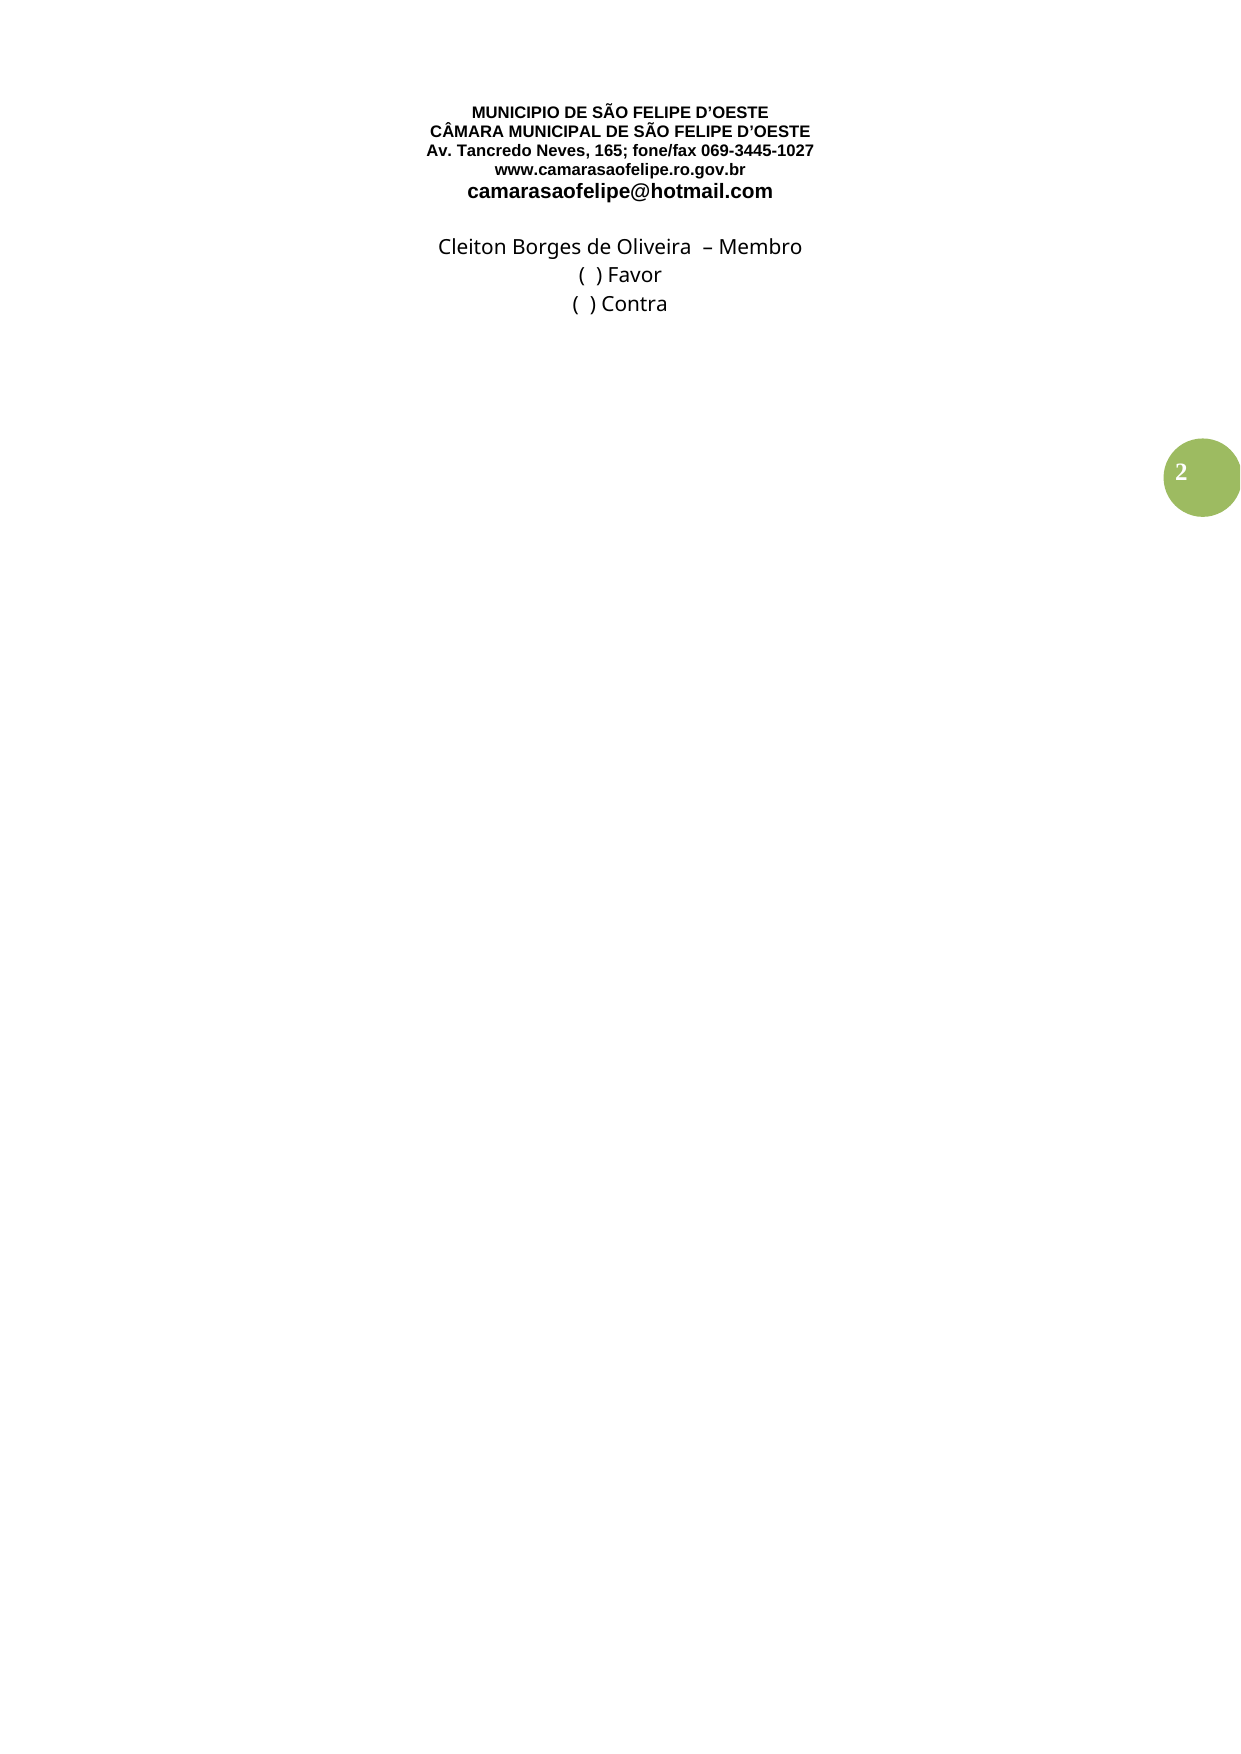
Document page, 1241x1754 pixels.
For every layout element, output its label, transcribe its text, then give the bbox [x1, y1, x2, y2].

text ( ) Favor [75, 260, 1165, 289]
text Cleiton Borges de Oliveira – Membro [75, 232, 1165, 260]
text ( ) Contra [75, 289, 1165, 317]
